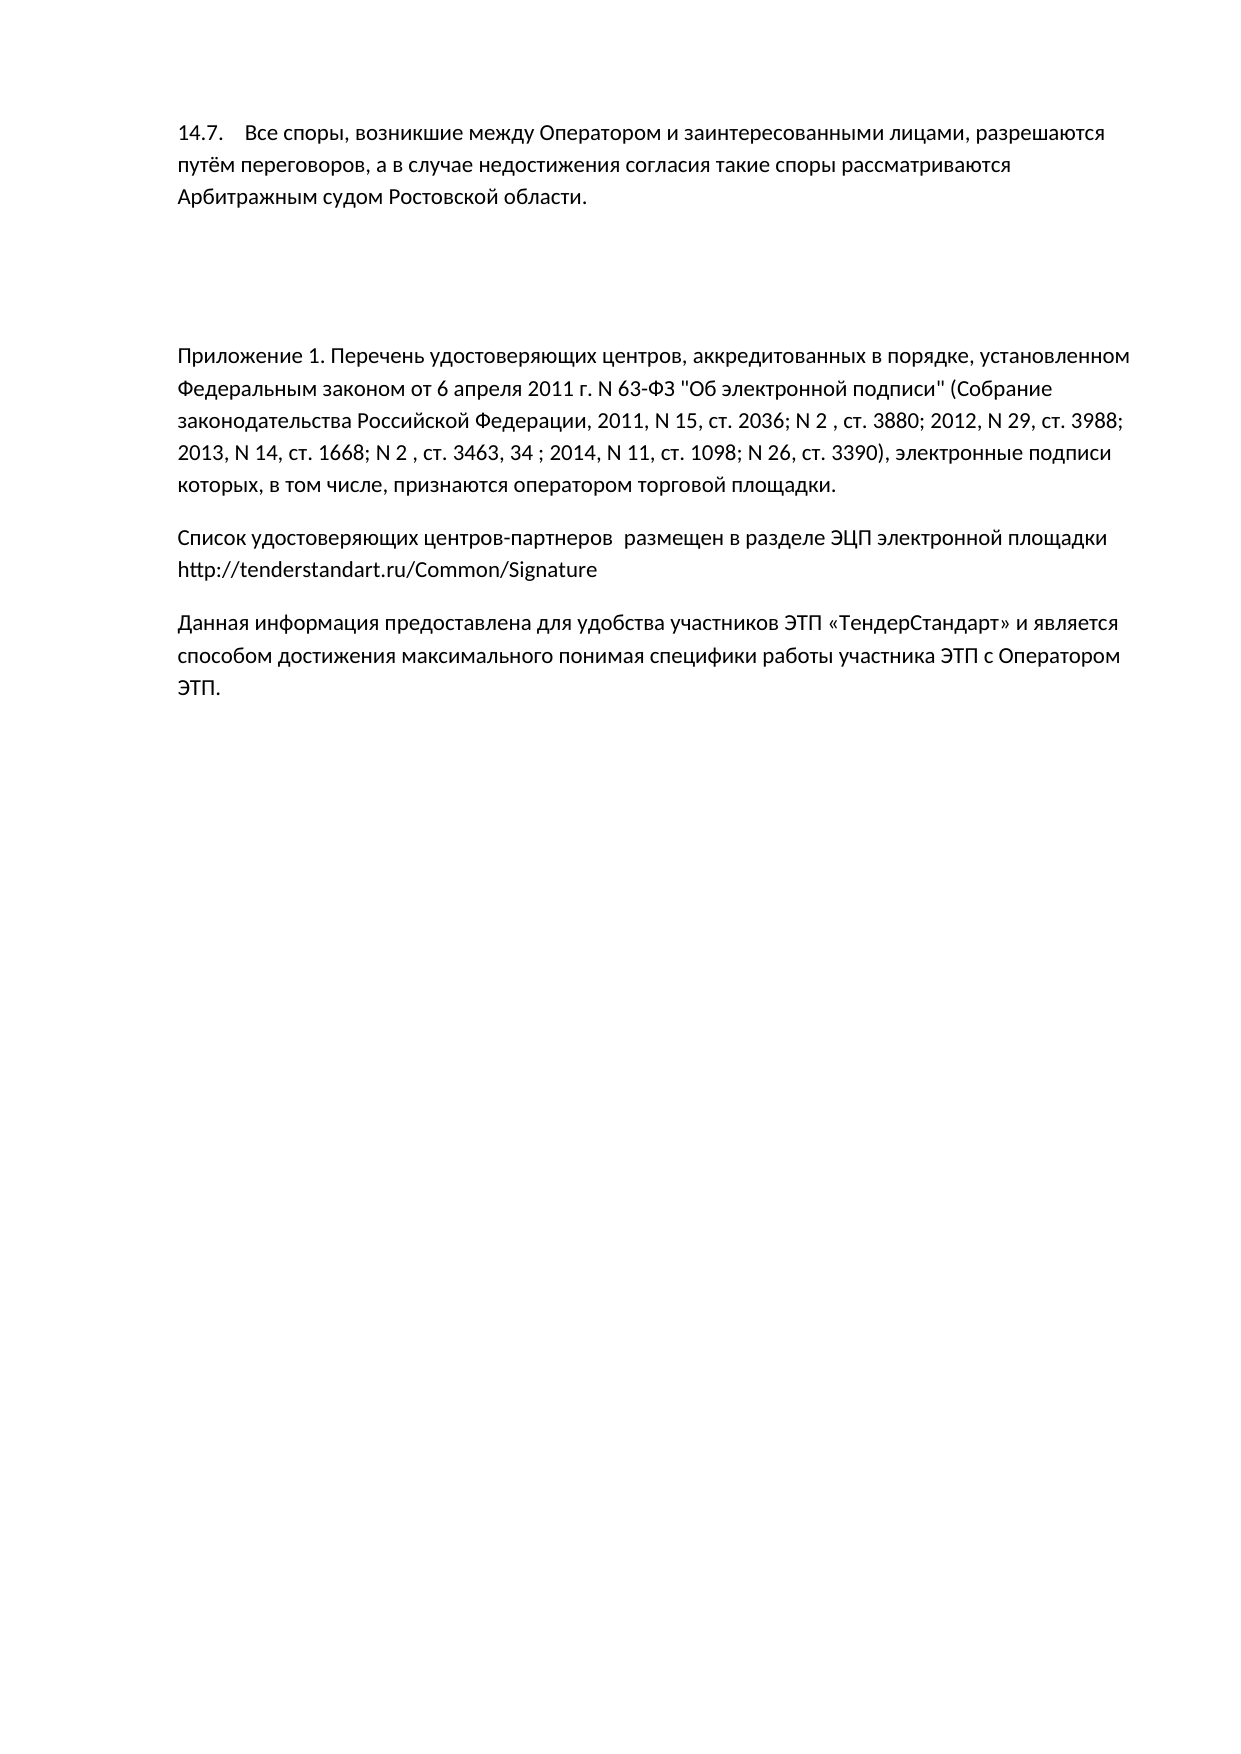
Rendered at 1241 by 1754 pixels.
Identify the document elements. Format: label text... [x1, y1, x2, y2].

text Приложение 1. Перечень удостоверяющих центров, аккредитованных в порядке, установленном Федеральным законом от 6 апреля 2011 г. N 63-ФЗ "Об электронной подписи" (Собрание законодательства Российской Федерации, 2011, N 15, ст. 2036; N 2 , ст. 3880; 2012, N 29, ст. 3988; 2013, N 14, ст. 1668; N 2 , ст. 3463, 34 ; 2014, N 11, ст. 1098; N 26, ст. 3390), электронные подписи которых, в том числе, признаются оператором торговой площадки. [177, 342, 1152, 498]
text Данная информация предоставлена для удобства участников ЭТП «ТендерСтандарт» и является способом достижения максимального понимая специфики работы участника ЭТП с Оператором ЭТП. [177, 608, 1152, 701]
text Список удостоверяющих центров-партнеров размещен в разделе ЭЦП электронной площадки http://tenderstandart.ru/Common/Signature [177, 523, 1152, 583]
text 14.7. Все споры, возникшие между Оператором и заинтересованными лицами, разрешаются путём переговоров, а в случае недостижения согласия такие споры рассматриваются Арбитражным судом Ростовской области. [177, 118, 1152, 211]
